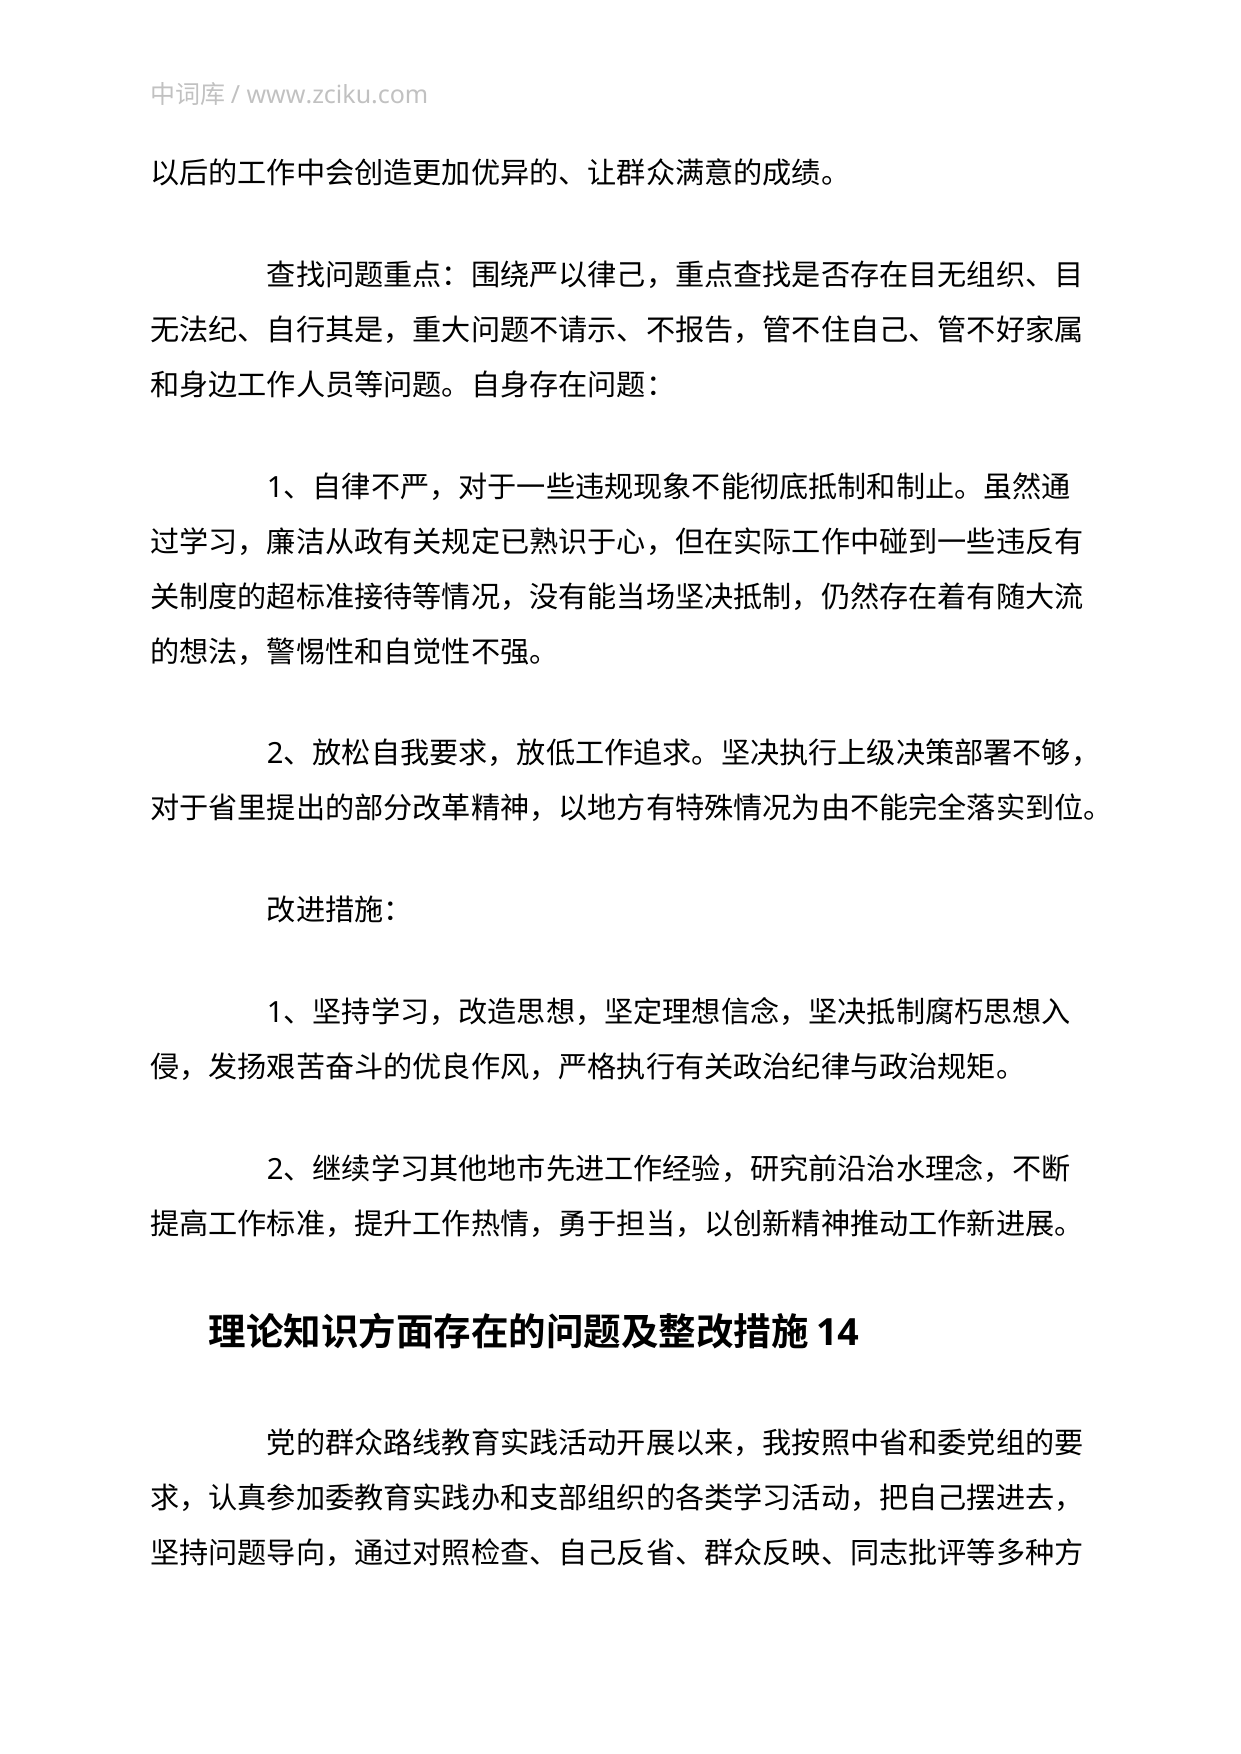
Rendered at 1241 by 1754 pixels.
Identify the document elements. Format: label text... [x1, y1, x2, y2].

text 1、坚持学习，改造思想，坚定理想信念，坚决抵制腐朽思想入侵，发扬艰苦奋斗的优良作风，严格执行有关政治纪律与政治规矩。 [150, 988, 1090, 1086]
text 1、自律不严，对于一些违规现象不能彻底抵制和制止。虽然通过学习，廉洁从政有关规定已熟识于心，但在实际工作中碰到一些违反有关制度的超标准接待等情况，没有能当场坚决抵制，仍然存在着有随大流的想法，警惕性和自觉性不强。 [150, 463, 1090, 670]
text 2、继续学习其他地市先进工作经验，研究前沿治水理念，不断提高工作标准，提升工作热情，勇于担当，以创新精神推动工作新进展。 [150, 1145, 1090, 1242]
text 2、放松自我要求，放低工作追求。坚决执行上级决策部署不够，对于省里提出的部分改革精神，以地方有特殊情况为由不能完全落实到位。 [150, 730, 1090, 827]
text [150, 1419, 1090, 1572]
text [150, 150, 1090, 192]
text 理论知识方面存在的问题及整改措施14 [150, 1302, 1090, 1356]
text 改进措施： [150, 887, 1090, 929]
text 查找问题重点：围绕严以律己，重点查找是否存在目无组织、目无法纪、自行其是，重大问题不请示、不报告，管不住自己、管不好家属和身边工作人员等问题。自身存在问题： [150, 252, 1090, 404]
